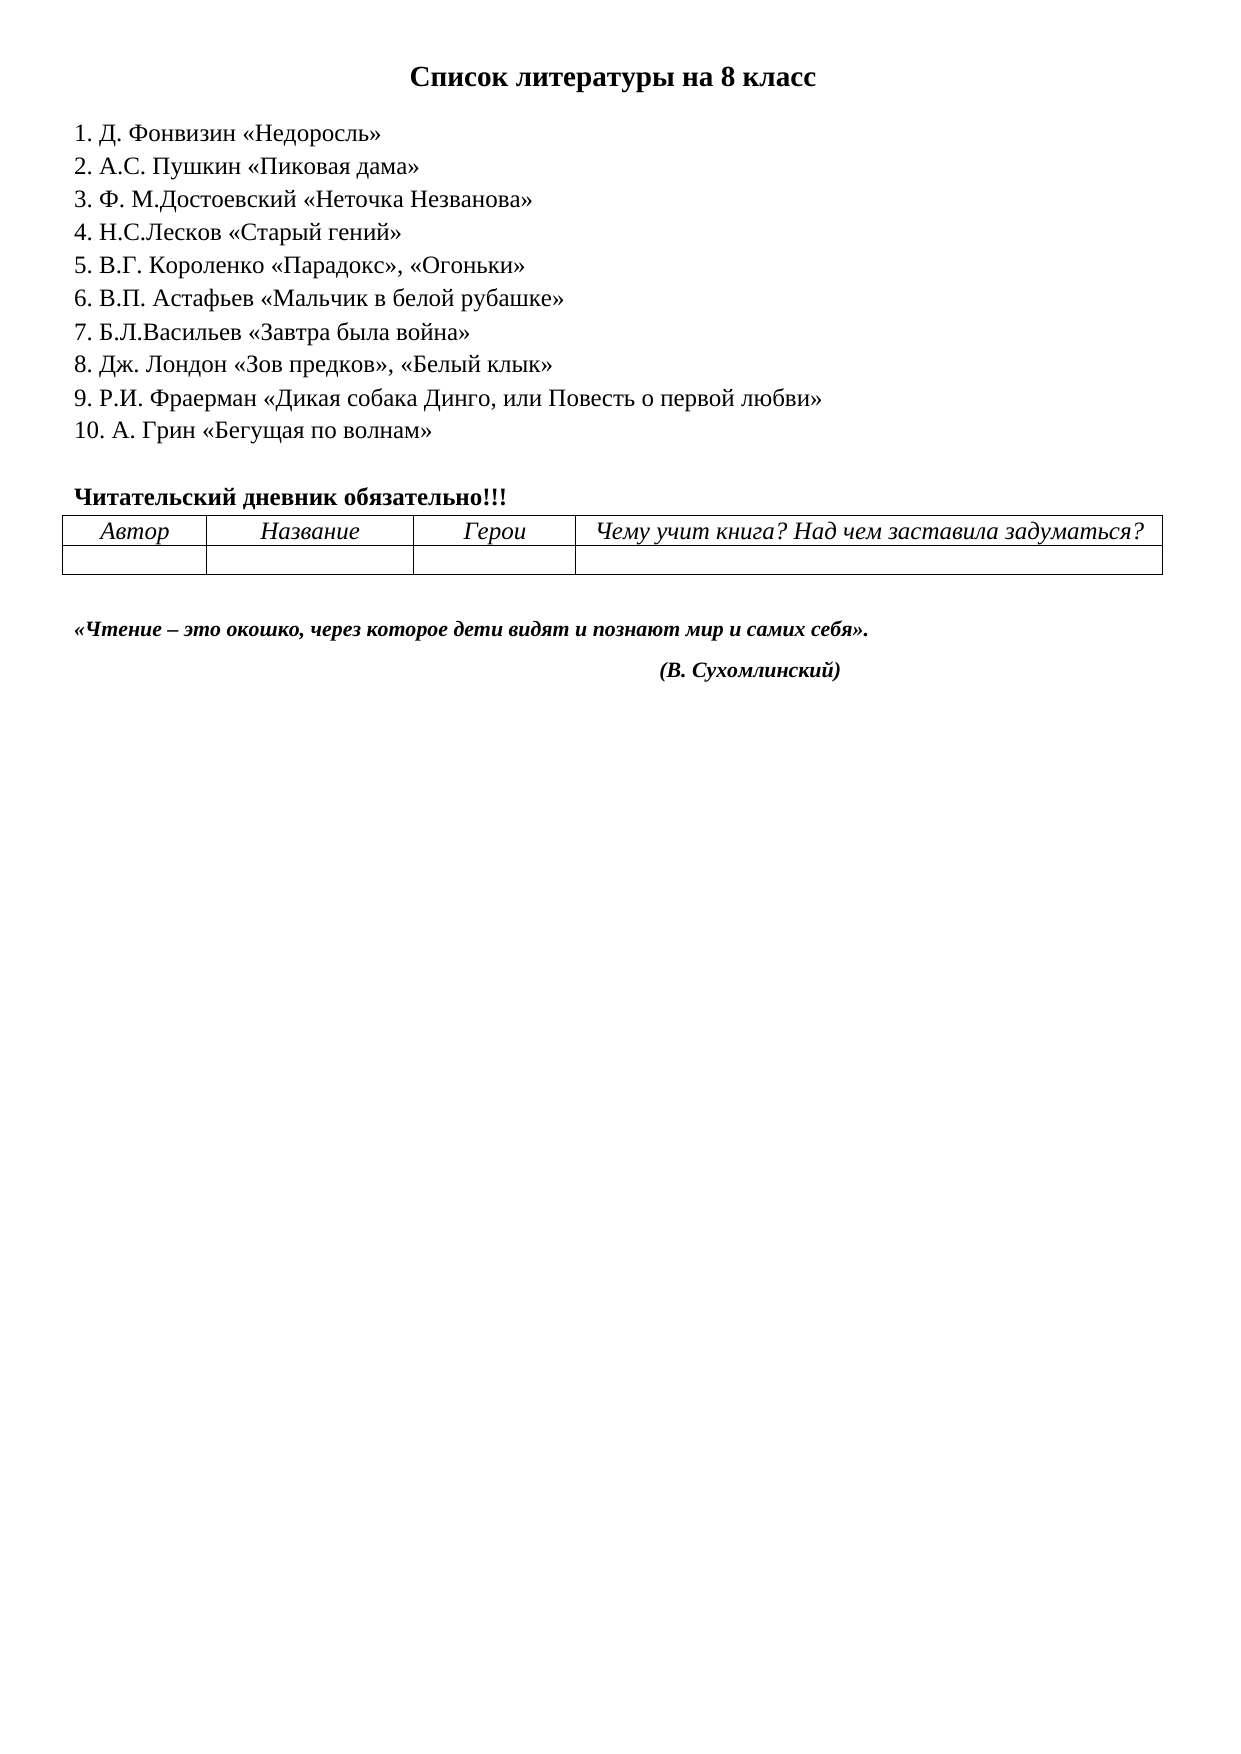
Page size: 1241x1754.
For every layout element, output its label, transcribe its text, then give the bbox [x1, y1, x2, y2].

text «Чтение – это окошко, через которое дети видят и познают мир и самих себя». [74, 616, 1152, 641]
text 2. А.С. Пушкин «Пиковая дама» [74, 151, 1152, 180]
table_header Автор [63, 516, 206, 544]
table_header Чему учит книга? Над чем заставила задуматься? [576, 516, 1162, 544]
text (В. Сухомлинский) [74, 657, 1152, 682]
table_header Название [207, 516, 413, 544]
text 9. Р.И. Фраерман «Дикая собака Динго, или Повесть о первой любви» [74, 383, 1152, 411]
text 4. Н.С.Лесков «Старый гений» [74, 217, 1152, 246]
table_header Герои [414, 516, 575, 544]
text 1. Д. Фонвизин «Недоросль» [74, 118, 1152, 147]
text 6. В.П. Астафьев «Мальчик в белой рубашке» [74, 283, 1152, 312]
text 5. В.Г. Короленко «Парадокс», «Огоньки» [74, 251, 1152, 279]
text Читательский дневник обязательно!!! [74, 482, 1152, 510]
table_cell [414, 546, 575, 574]
table_cell [207, 546, 413, 574]
text Список литературы на 8 класс [74, 59, 1152, 93]
table_cell [63, 546, 206, 574]
table_cell [576, 546, 1162, 574]
text 8. Дж. Лондон «Зов предков», «Белый клык» [74, 349, 1152, 378]
text 10. А. Грин «Бегущая по волнам» [74, 416, 1152, 444]
text 7. Б.Л.Васильев «Завтра была война» [74, 317, 1152, 345]
text 3. Ф. М.Достоевский «Неточка Незванова» [74, 184, 1152, 213]
